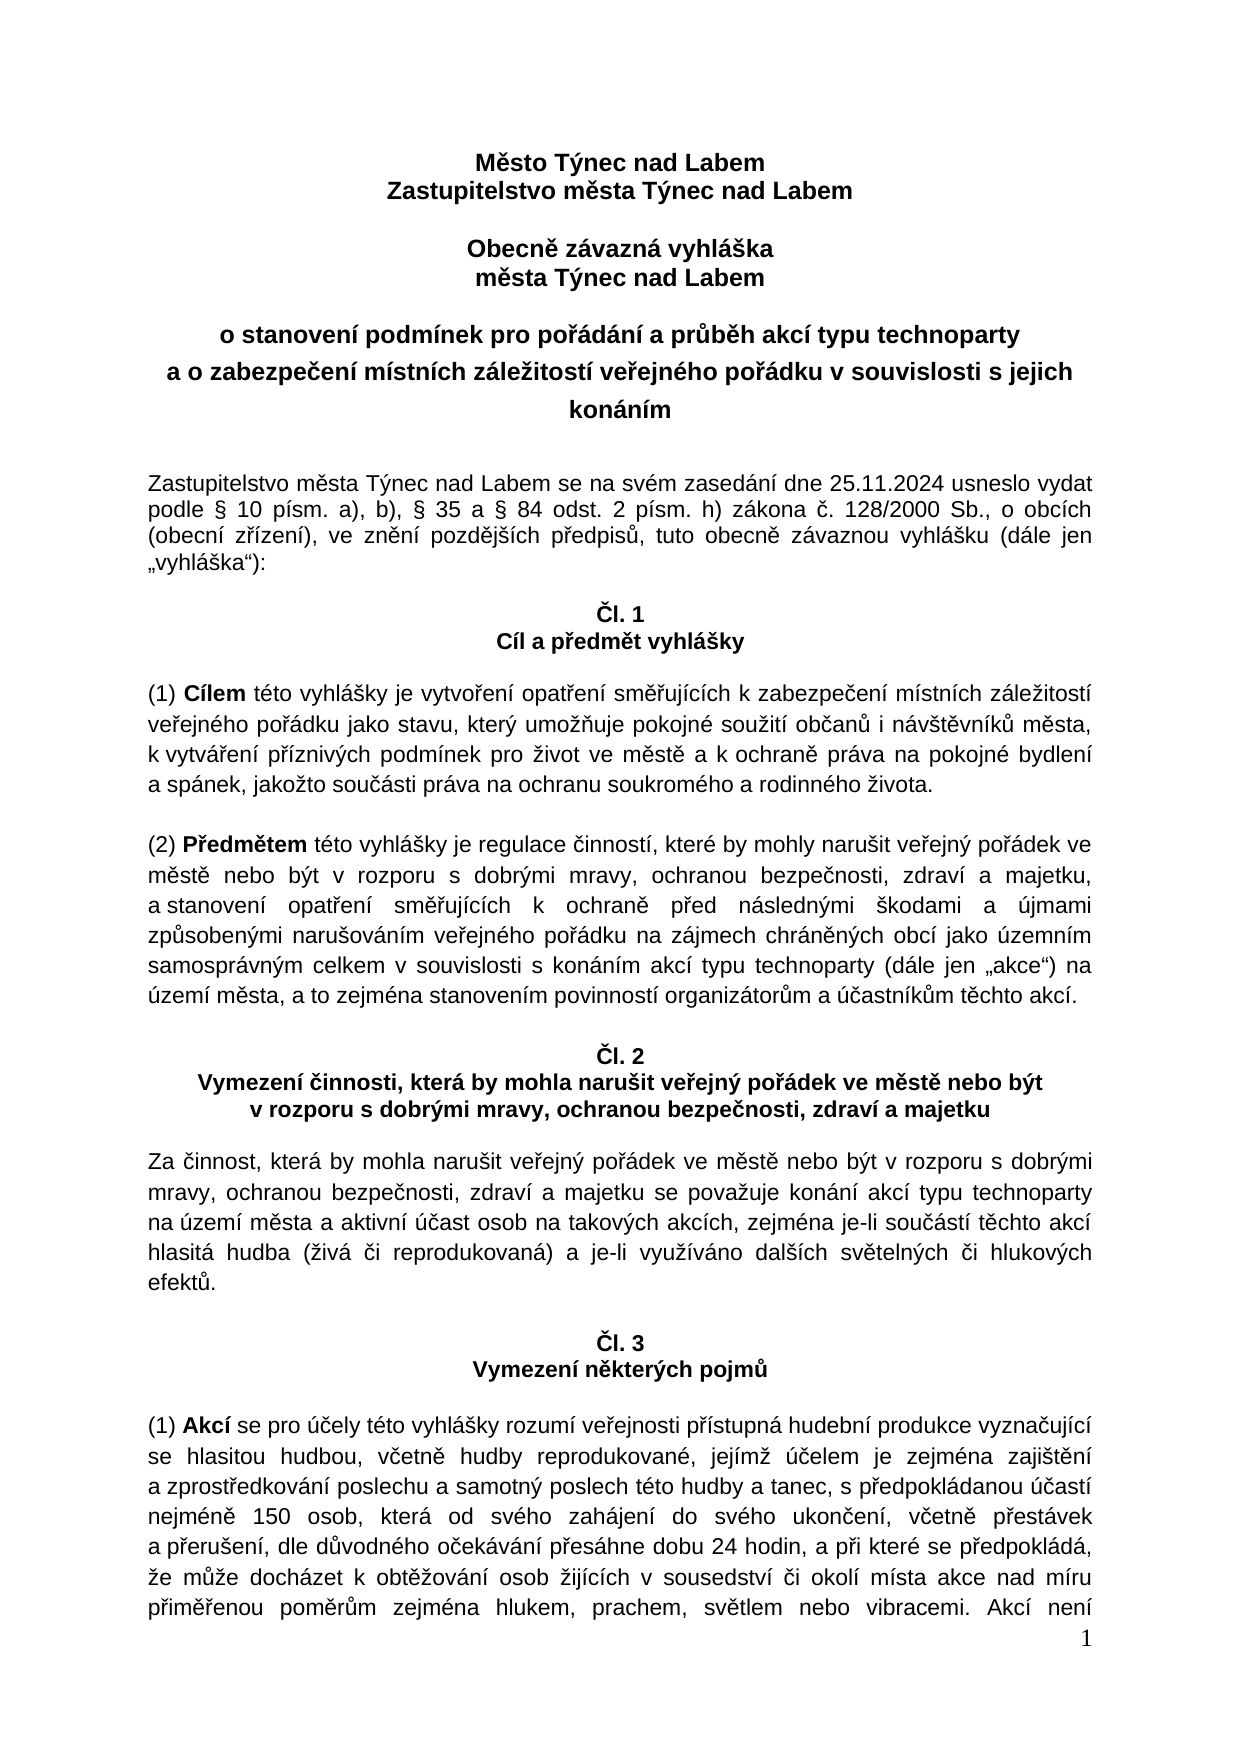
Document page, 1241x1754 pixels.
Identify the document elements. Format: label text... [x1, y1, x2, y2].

text o stanovení podmínek pro pořádání a průběh akcí typu technoparty a o zabezpečení místních záležitostí veřejného pořádku v souvislosti s jejich konáním [148, 320, 1093, 423]
text Čl. 2 [148, 1043, 1093, 1069]
text (2) Předmětem této vyhlášky je regulace činností, které by mohly narušit veřejný pořádek ve městě nebo být v rozporu s dobrými mravy, ochranou bezpečnosti, zdraví a majetku, a stanovení opatření směřujících k ochraně před následnými škodami a újmami způsobenými narušováním veřejného pořádku na zájmech chráněných obcí jako územním samosprávným celkem v souvislosti s konáním akcí typu technoparty (dále jen „akce“) na území města, a to zejména stanovením povinností organizátorům a účastníkům těchto akcí. [148, 831, 1093, 1009]
text Zastupitelstvo města Týnec nad Labem se na svém zasedání dne 25.11.2024 usneslo vydat podle § 10 písm. a), b), § 35 a § 84 odst. 2 písm. h) zákona č. 128/2000 Sb., o obcích (obecní zřízení), ve znění pozdějších předpisů, tuto obecně závaznou vyhlášku (dále jen „vyhláška“): [148, 469, 1093, 575]
text Vymezení činnosti, která by mohla narušit veřejný pořádek ve městě nebo být [148, 1069, 1093, 1096]
text Čl. 1 [148, 601, 1093, 628]
text v rozporu s dobrými mravy, ochranou bezpečnosti, zdraví a majetku [148, 1096, 1093, 1122]
text Město Týnec nad Labem [148, 148, 1093, 176]
text Vymezení některých pojmů [148, 1356, 1093, 1382]
text Čl. 3 [148, 1329, 1093, 1356]
text Obecně závazná vyhláška [148, 234, 1093, 263]
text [148, 1412, 1093, 1620]
text Cíl a předmět vyhlášky [148, 628, 1093, 654]
text Zastupitelstvo města Týnec nad Labem [148, 176, 1093, 205]
text Za činnost, která by mohla narušit veřejný pořádek ve městě nebo být v rozporu s dobrými mravy, ochranou bezpečnosti, zdraví a majetku se považuje konání akcí typu technoparty na území města a aktivní účast osob na takových akcích, zejména je-li součástí těchto akcí hlasitá hudba (živá či reprodukovaná) a je-li využíváno dalších světelných či hlukových efektů. [148, 1148, 1093, 1295]
text města Týnec nad Labem [148, 263, 1093, 291]
text (1) Cílem této vyhlášky je vytvoření opatření směřujících k zabezpečení místních záležitostí veřejného pořádku jako stavu, který umožňuje pokojné soužití občanů i návštěvníků města, k vytváření příznivých podmínek pro život ve městě a k ochraně práva na pokojné bydlení a spánek, jakožto součásti práva na ochranu soukromého a rodinného života. [148, 680, 1093, 797]
